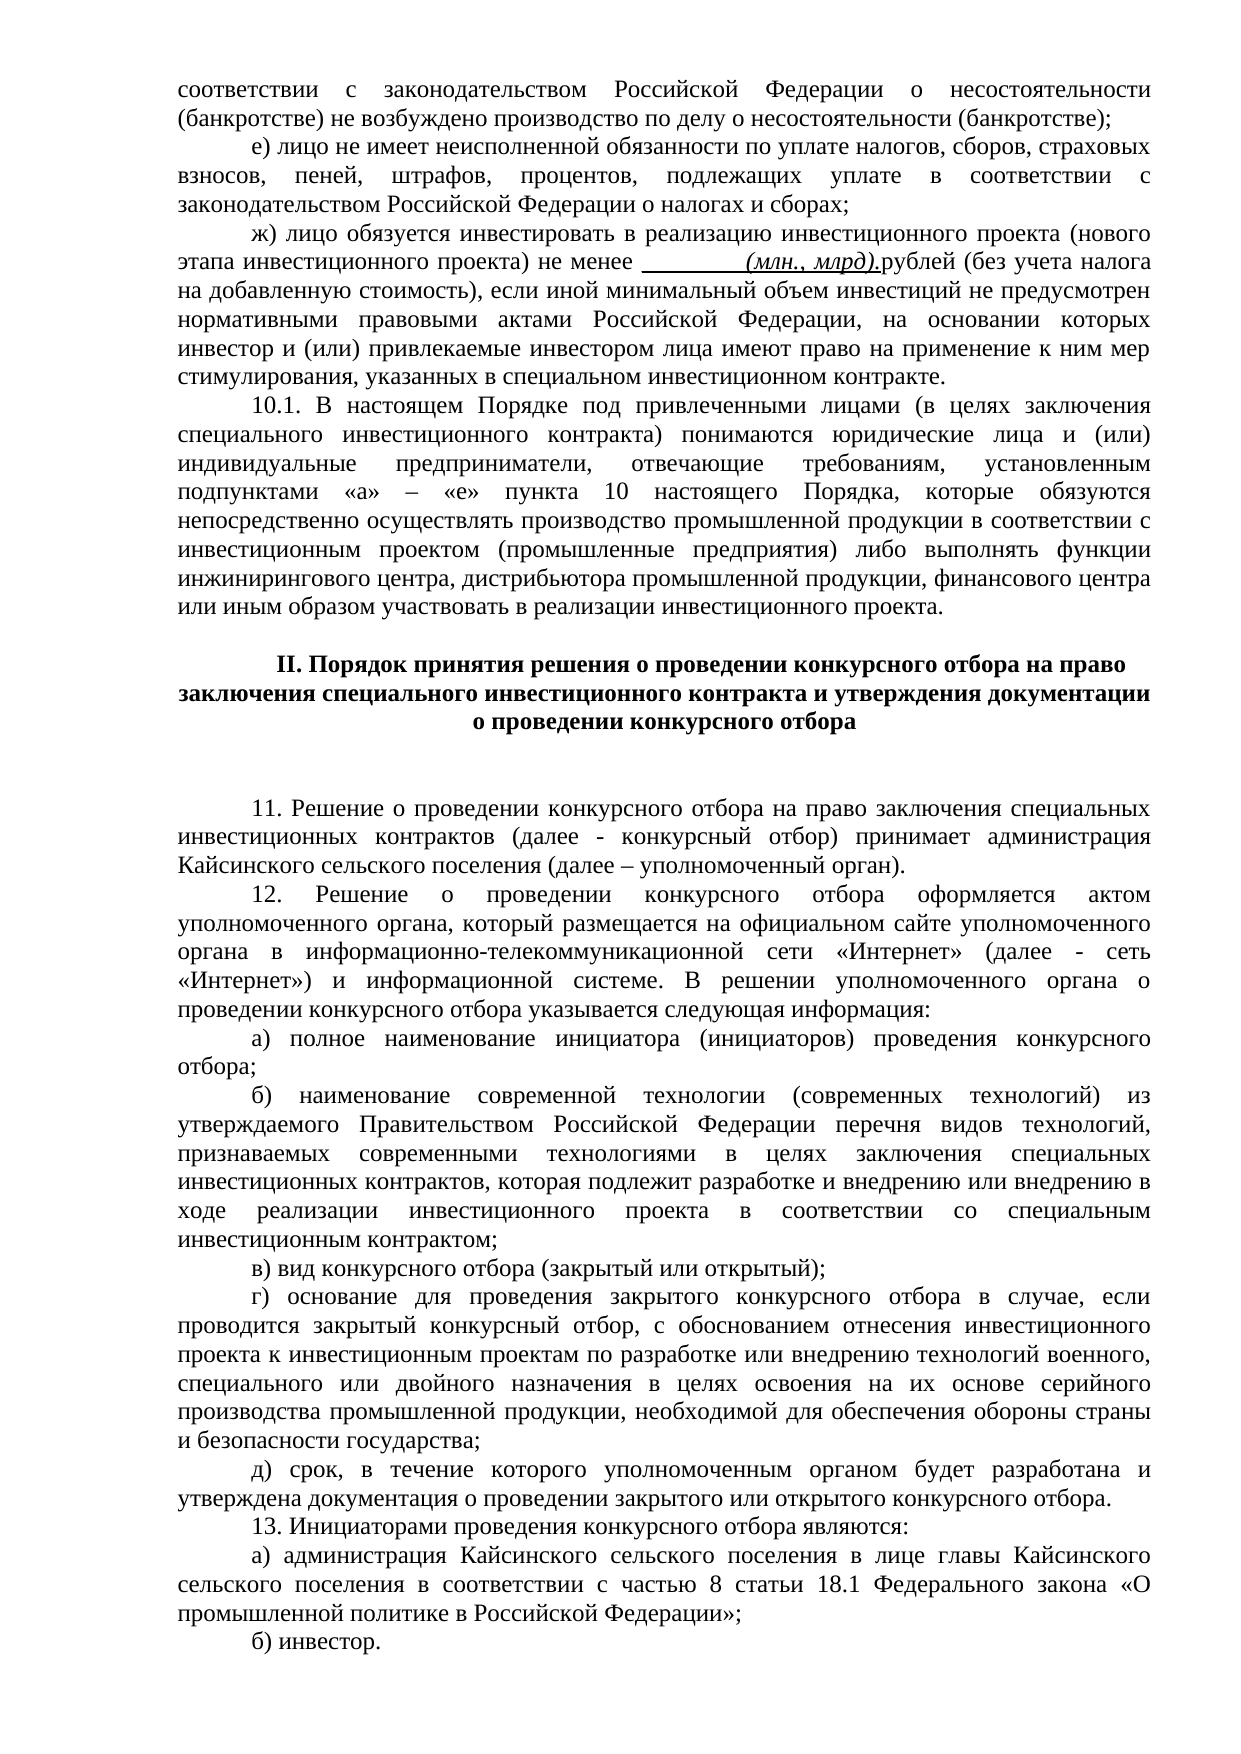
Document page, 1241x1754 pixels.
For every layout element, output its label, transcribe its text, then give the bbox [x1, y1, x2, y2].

text 11. Решение о проведении конкурсного отбора на право заключения специальных инвестиционных контрактов (далее - конкурсный отбор) принимает администрация Кайсинского сельского поселения (далее – уполномоченный орган). [177, 793, 1152, 879]
text а) полное наименование инициатора (инициаторов) проведения конкурсного отбора; [177, 1023, 1152, 1080]
text д) срок, в течение которого уполномоченным органом будет разработана и утверждена документация о проведении закрытого или открытого конкурсного отбора. [177, 1454, 1152, 1511]
text в) вид конкурсного отбора (закрытый или открытый); [177, 1253, 1152, 1281]
text 10.1. В настоящем Порядке под привлеченными лицами (в целях заключения специального инвестиционного контракта) понимаются юридические лица и (или) индивидуальные предприниматели, отвечающие требованиям, установленным подпунктами «а» – «е» пункта 10 настоящего Порядка, которые обязуются непосредственно осуществлять производство промышленной продукции в соответствии с инвестиционным проектом (промышленные предприятия) либо выполнять функции инжинирингового центра, дистрибьютора промышленной продукции, финансового центра или иным образом участвовать в реализации инвестиционного проекта. [177, 390, 1152, 620]
text ж) лицо обязуется инвестировать в реализацию инвестиционного проекта (нового этапа инвестиционного проекта) не менее _______ (млн., млрд).рублей (без учета налога на добавленную стоимость), если иной минимальный объем инвестиций не предусмотрен нормативными правовыми актами Российской Федерации, на основании которых инвестор и (или) привлекаемые инвестором лица имеют право на применение к ним мер стимулирования, указанных в специальном инвестиционном контракте. [177, 218, 1152, 390]
text е) лицо не имеет неисполненной обязанности по уплате налогов, сборов, страховых взносов, пеней, штрафов, процентов, подлежащих уплате в соответствии с законодательством Российской Федерации о налогах и сборах; [177, 131, 1152, 218]
text а) администрация Кайсинского сельского поселения в лице главы Кайсинского сельского поселения в соответствии с частью 8 статьи 18.1 Федерального закона «О промышленной политике в Российской Федерации»; [177, 1540, 1152, 1626]
text 12. Решение о проведении конкурсного отбора оформляется актом уполномоченного органа, который размещается на официальном сайте уполномоченного органа в информационно-телекоммуникационной сети «Интернет» (далее - сеть «Интернет») и информационной системе. В решении уполномоченного органа о проведении конкурсного отбора указывается следующая информация: [177, 879, 1152, 1023]
text б) наименование современной технологии (современных технологий) из утверждаемого Правительством Российской Федерации перечня видов технологий, признаваемых современными технологиями в целях заключения специальных инвестиционных контрактов, которая подлежит разработке и внедрению или внедрению в ходе реализации инвестиционного проекта в соответствии со специальным инвестиционным контрактом; [177, 1080, 1152, 1253]
text б) инвестор. [177, 1626, 1152, 1655]
text 13. Инициаторами проведения конкурсного отбора являются: [177, 1511, 1152, 1540]
text II. Порядок принятия решения о проведении конкурсного отбора на право заключения специального инвестиционного контракта и утверждения документации о проведении конкурсного отбора [177, 649, 1152, 735]
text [177, 74, 1152, 131]
text г) основание для проведения закрытого конкурсного отбора в случае, если проводится закрытый конкурсный отбор, с обоснованием отнесения инвестиционного проекта к инвестиционным проектам по разработке или внедрению технологий военного, специального или двойного назначения в целях освоения на их основе серийного производства промышленной продукции, необходимой для обеспечения обороны страны и безопасности государства; [177, 1281, 1152, 1454]
